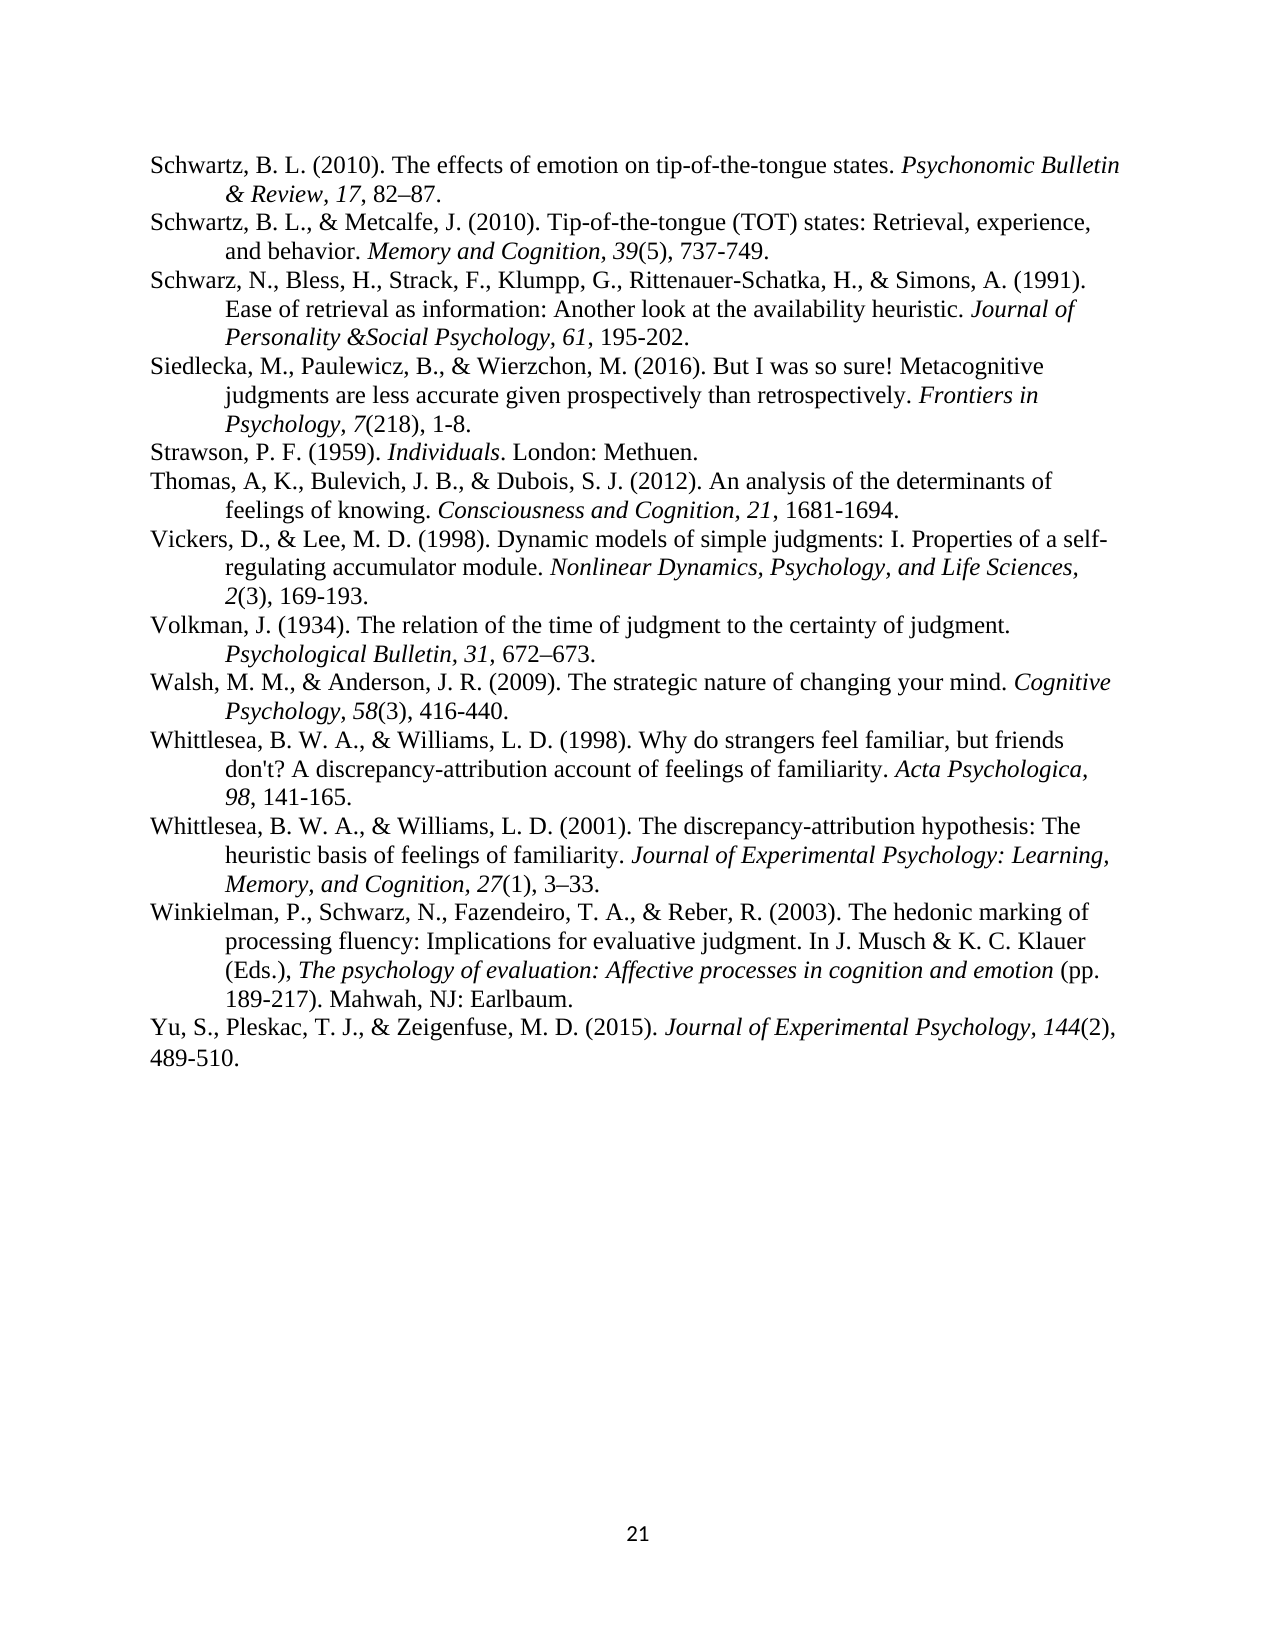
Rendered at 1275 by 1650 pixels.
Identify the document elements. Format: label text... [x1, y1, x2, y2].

text Yu, S., Pleskac, T. J., & Zeigenfuse, M. D. (2015). Journal of Experimental Psychology, 144(2), 489-510. [150, 1012, 1125, 1072]
text Siedlecka, M., Paulewicz, B., & Wierzchon, M. (2016). But I was so sure! Metacognitive judgments are less accurate given prospectively than retrospectively. Frontiers in Psychology, 7(218), 1-8. [150, 351, 1125, 437]
text Vickers, D., & Lee, M. D. (1998). Dynamic models of simple judgments: I. Properties of a self-regulating accumulator module. Nonlinear Dynamics, Psychology, and Life Sciences, 2(3), 169-193. [150, 524, 1125, 610]
text Walsh, M. M., & Anderson, J. R. (2009). The strategic nature of changing your mind. Cognitive Psychology, 58(3), 416-440. [150, 667, 1125, 725]
text Schwartz, B. L. (2010). The effects of emotion on tip-of-the-tongue states. Psychonomic Bulletin & Review, 17, 82–87. [150, 150, 1125, 207]
text Schwartz, B. L., & Metcalfe, J. (2010). Tip-of-the-tongue (TOT) states: Retrieval, experience, and behavior. Memory and Cognition, 39(5), 737-749. [150, 207, 1125, 265]
text Whittlesea, B. W. A., & Williams, L. D. (1998). Why do strangers feel familiar, but friends don't? A discrepancy-attribution account of feelings of familiarity. Acta Psychologica, 98, 141-165. [150, 725, 1125, 811]
text Thomas, A, K., Bulevich, J. B., & Dubois, S. J. (2012). An analysis of the determinants of feelings of knowing. Consciousness and Cognition, 21, 1681-1694. [150, 466, 1125, 524]
text Schwarz, N., Bless, H., Strack, F., Klumpp, G., Rittenauer-Schatka, H., & Simons, A. (1991). Ease of retrieval as information: Another look at the availability heuristic. Journal of Personality &Social Psychology, 61, 195-202. [150, 265, 1125, 351]
text Whittlesea, B. W. A., & Williams, L. D. (2001). The discrepancy-attribution hypothesis: The heuristic basis of feelings of familiarity. Journal of Experimental Psychology: Learning, Memory, and Cognition, 27(1), 3–33. [150, 811, 1125, 897]
text Volkman, J. (1934). The relation of the time of judgment to the certainty of judgment. Psychological Bulletin, 31, 672–673. [150, 610, 1125, 667]
text Strawson, P. F. (1959). Individuals. London: Methuen. [150, 437, 1125, 466]
text Winkielman, P., Schwarz, N., Fazendeiro, T. A., & Reber, R. (2003). The hedonic marking of processing fluency: Implications for evaluative judgment. In J. Musch & K. C. Klauer (Eds.), The psychology of evaluation: Affective processes in cognition and emotion (pp. 189-217). Mahwah, NJ: Earlbaum. [150, 897, 1125, 1012]
